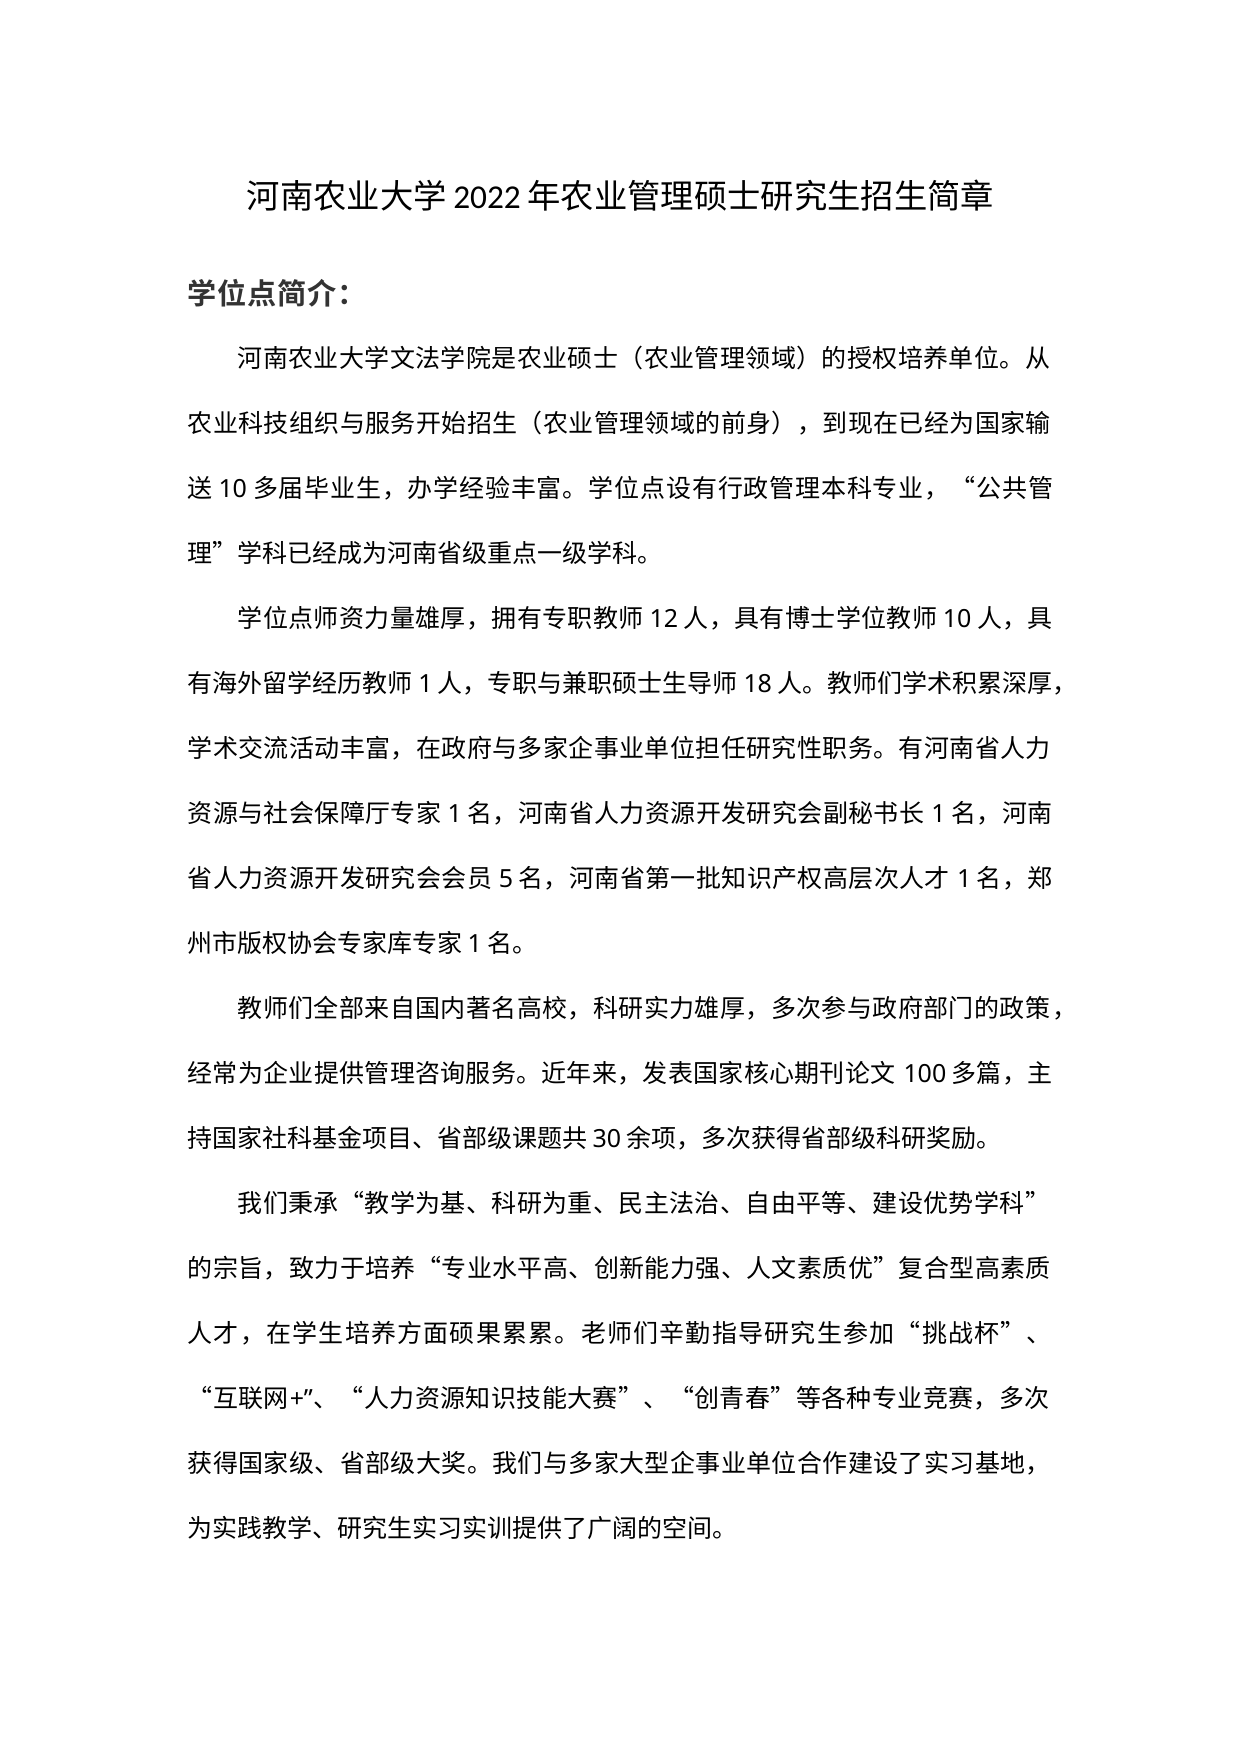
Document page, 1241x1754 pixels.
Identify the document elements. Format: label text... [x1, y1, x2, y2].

text 我们秉承“教学为基、科研为重、民主法治、自由平等、建设优势学科”的宗旨，致力于培养“专业水平高、创新能力强、人文素质优”复合型高素质人才，在学生培养方面硕果累累。老师们辛勤指导研究生参加“挑战杯”、“互联网+”、“人力资源知识技能大赛”、“创青春”等各种专业竞赛，多次获得国家级、省部级大奖。我们与多家大型企事业单位合作建设了实习基地，为实践教学、研究生实习实训提供了广阔的空间。 [187, 1169, 1053, 1559]
text 河南农业大学2022年农业管理硕士研究生招生简章 [187, 162, 1053, 227]
text 教师们全部来自国内著名高校，科研实力雄厚，多次参与政府部门的政策，经常为企业提供管理咨询服务。近年来，发表国家核心期刊论文100多篇，主持国家社科基金项目、省部级课题共30余项，多次获得省部级科研奖励。 [187, 974, 1053, 1169]
text 学位点师资力量雄厚，拥有专职教师12人，具有博士学位教师10人，具有海外留学经历教师1人，专职与兼职硕士生导师18人。教师们学术积累深厚，学术交流活动丰富，在政府与多家企事业单位担任研究性职务。有河南省人力资源与社会保障厅专家1名，河南省人力资源开发研究会副秘书长1名，河南省人力资源开发研究会会员5名，河南省第一批知识产权高层次人才1名，郑州市版权协会专家库专家1名。 [187, 584, 1053, 974]
text 河南农业大学文法学院是农业硕士（农业管理领域）的授权培养单位。从农业科技组织与服务开始招生（农业管理领域的前身），到现在已经为国家输送10多届毕业生，办学经验丰富。学位点设有行政管理本科专业，“公共管理”学科已经成为河南省级重点一级学科。 [187, 324, 1053, 584]
text 学位点简介： [187, 259, 1053, 324]
